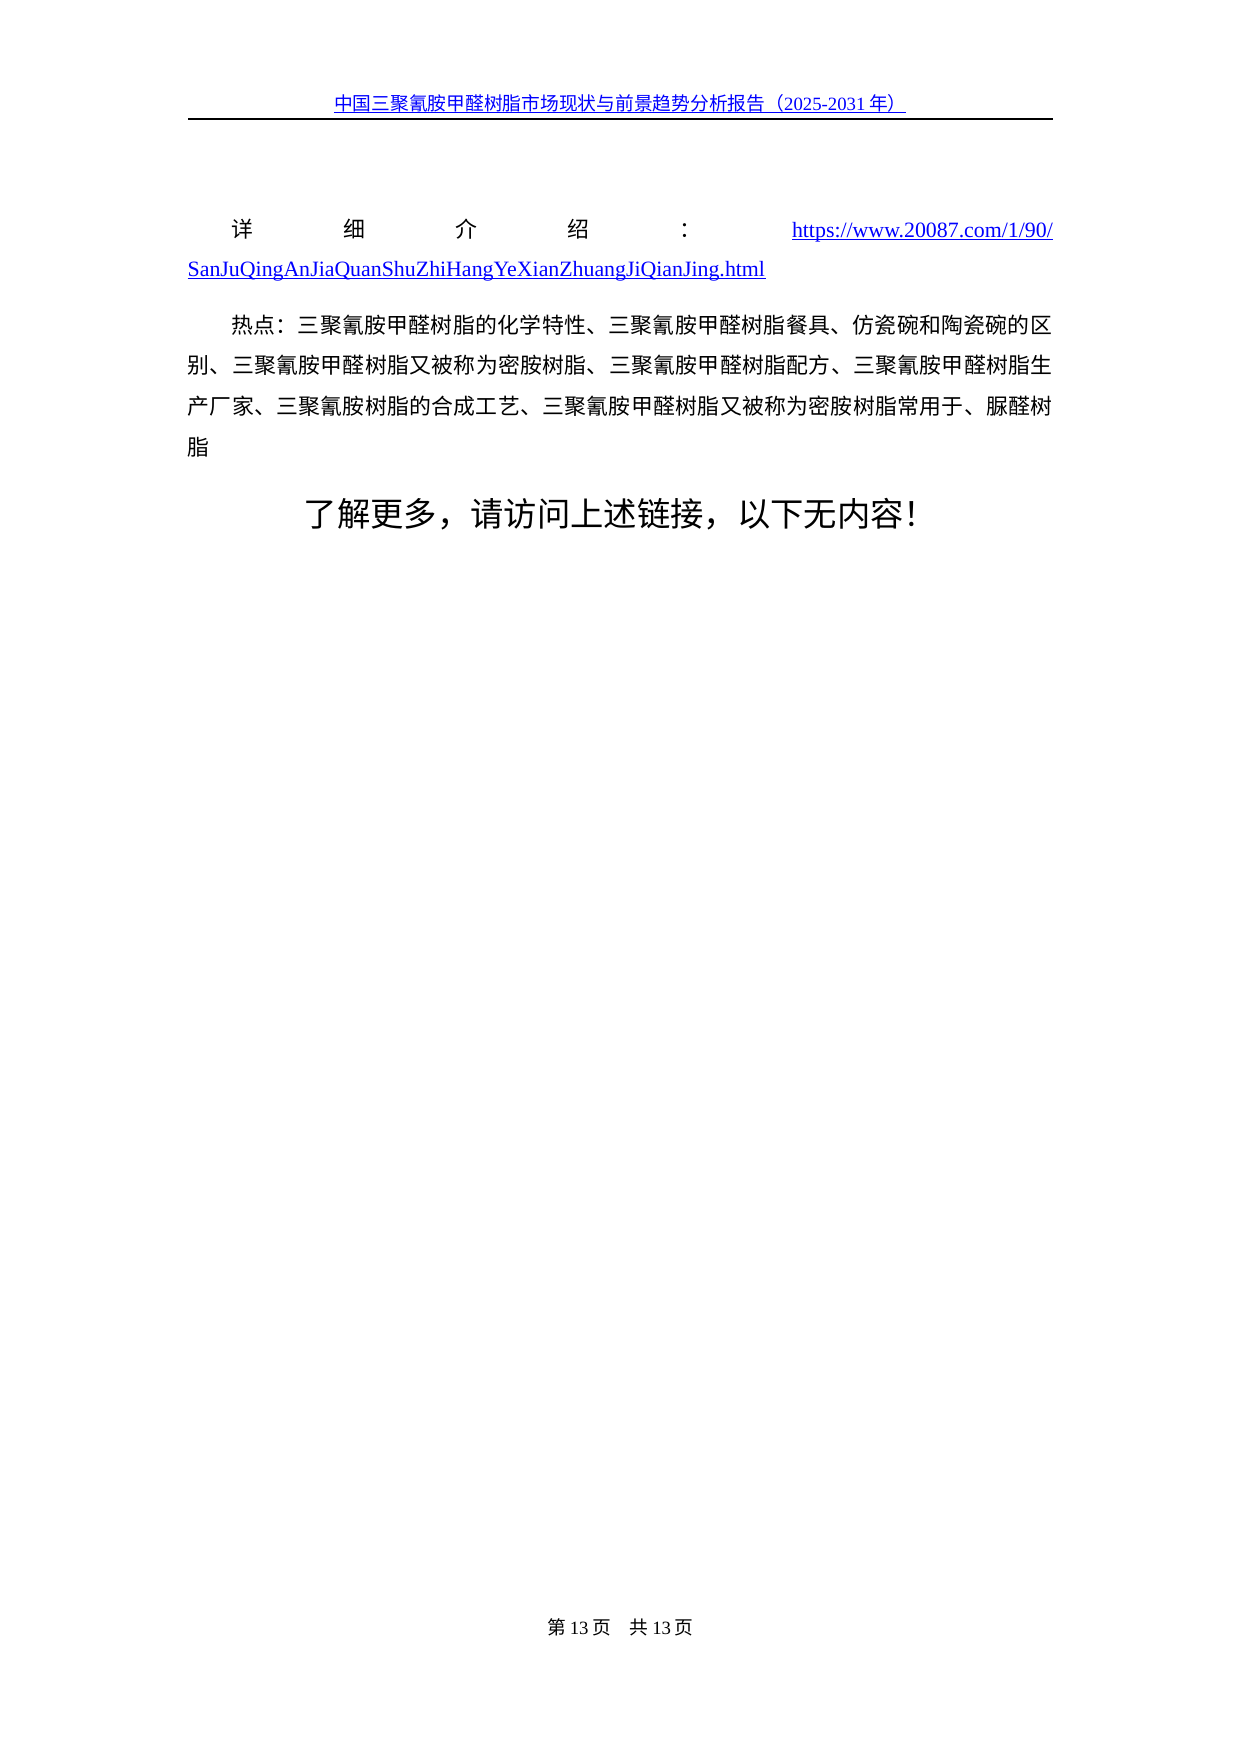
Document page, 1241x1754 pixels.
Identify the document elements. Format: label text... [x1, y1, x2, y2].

text 详细介绍：https://www.20087.com/1/90/SanJuQingAnJiaQuanShuZhiHangYeXianZhuangJiQianJing.html [187, 212, 1053, 285]
title 了解更多，请访问上述链接，以下无内容！ [187, 479, 1053, 544]
text 热点：三聚氰胺甲醛树脂的化学特性、三聚氰胺甲醛树脂餐具、仿瓷碗和陶瓷碗的区别、三聚氰胺甲醛树脂又被称为密胺树脂、三聚氰胺甲醛树脂配方、三聚氰胺甲醛树脂生产厂家、三聚氰胺树脂的合成工艺、三聚氰胺甲醛树脂又被称为密胺树脂常用于、脲醛树脂 [187, 307, 1053, 462]
